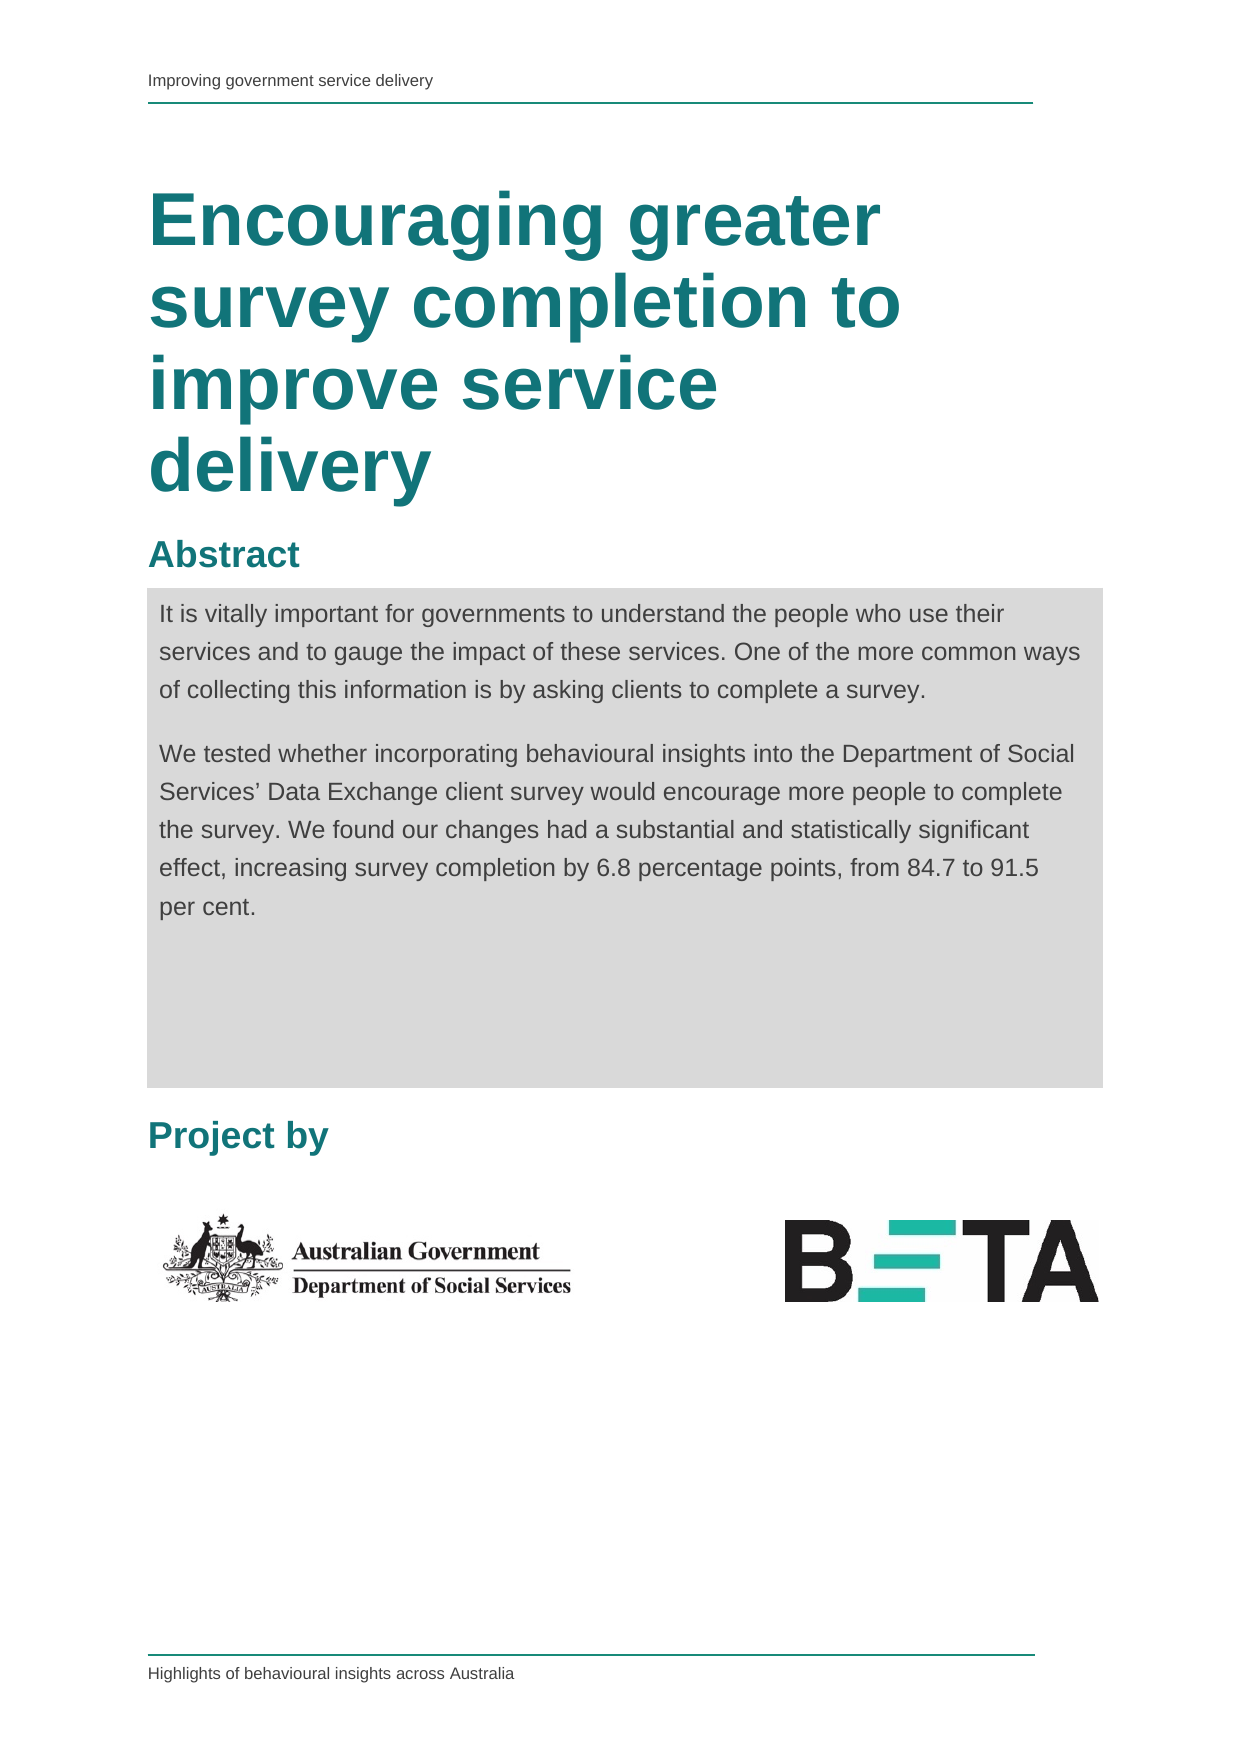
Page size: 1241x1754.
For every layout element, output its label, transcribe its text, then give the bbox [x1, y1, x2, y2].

subtitle Encouraging greater survey completion to improve service delivery [148, 180, 901, 507]
text Abstract [148, 216, 1033, 576]
table_header It is vitally important for governments to understand the people who use their services and to gauge the impact of these services. One of the more common ways of collecting this information is by asking clients to complete a survey. We tested whether incorporating behavioural insights into the Department of Social Services’ Data Exchange client survey would encourage more people to complete the survey. We found our changes had a substantial and statistically significant effect, increasing survey completion by 6.8 percentage points, from 84.7 to 91.5 per cent. [148, 589, 1102, 1088]
picture [157, 1208, 575, 1302]
text Project by [148, 1113, 1033, 1156]
picture [785, 1220, 1099, 1302]
